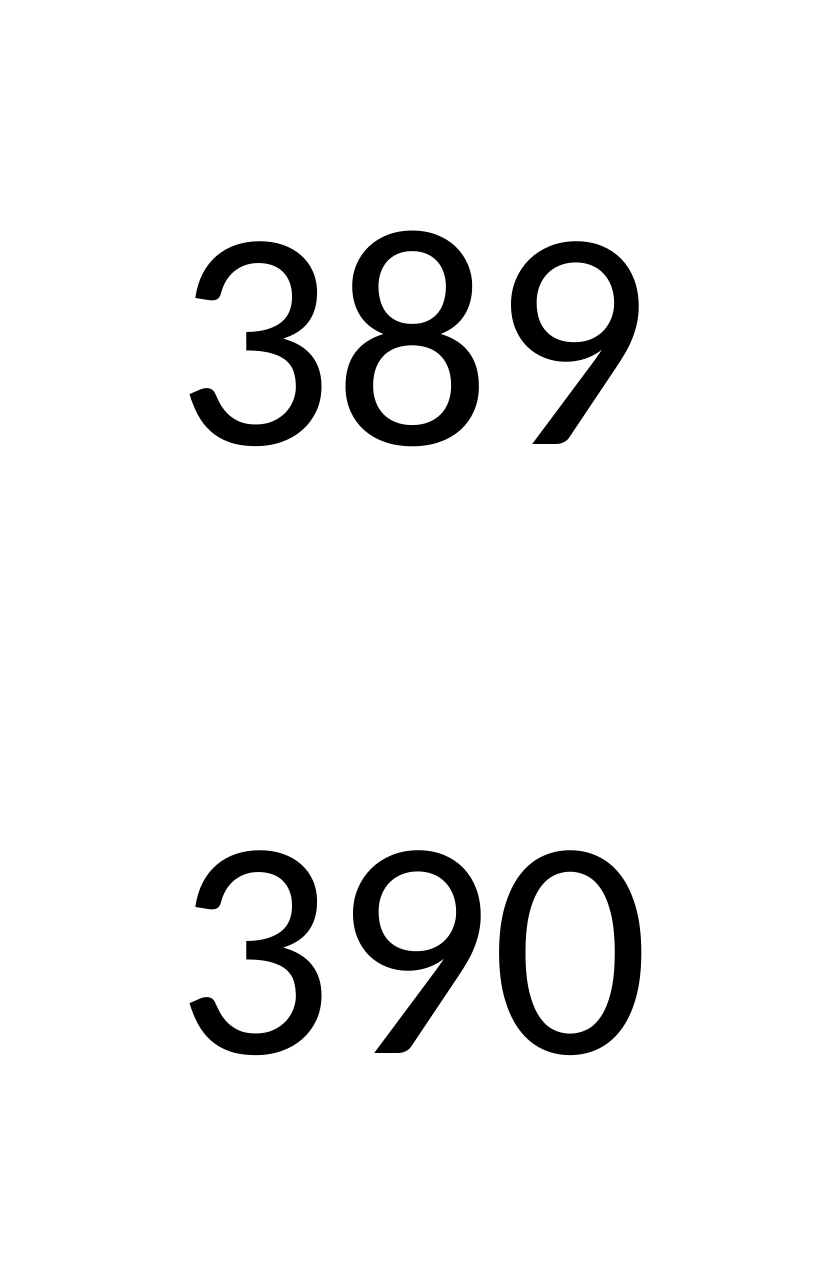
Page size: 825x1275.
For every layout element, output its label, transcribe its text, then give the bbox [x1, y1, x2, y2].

text 389 [75, 141, 750, 522]
text 390 [75, 750, 750, 1132]
